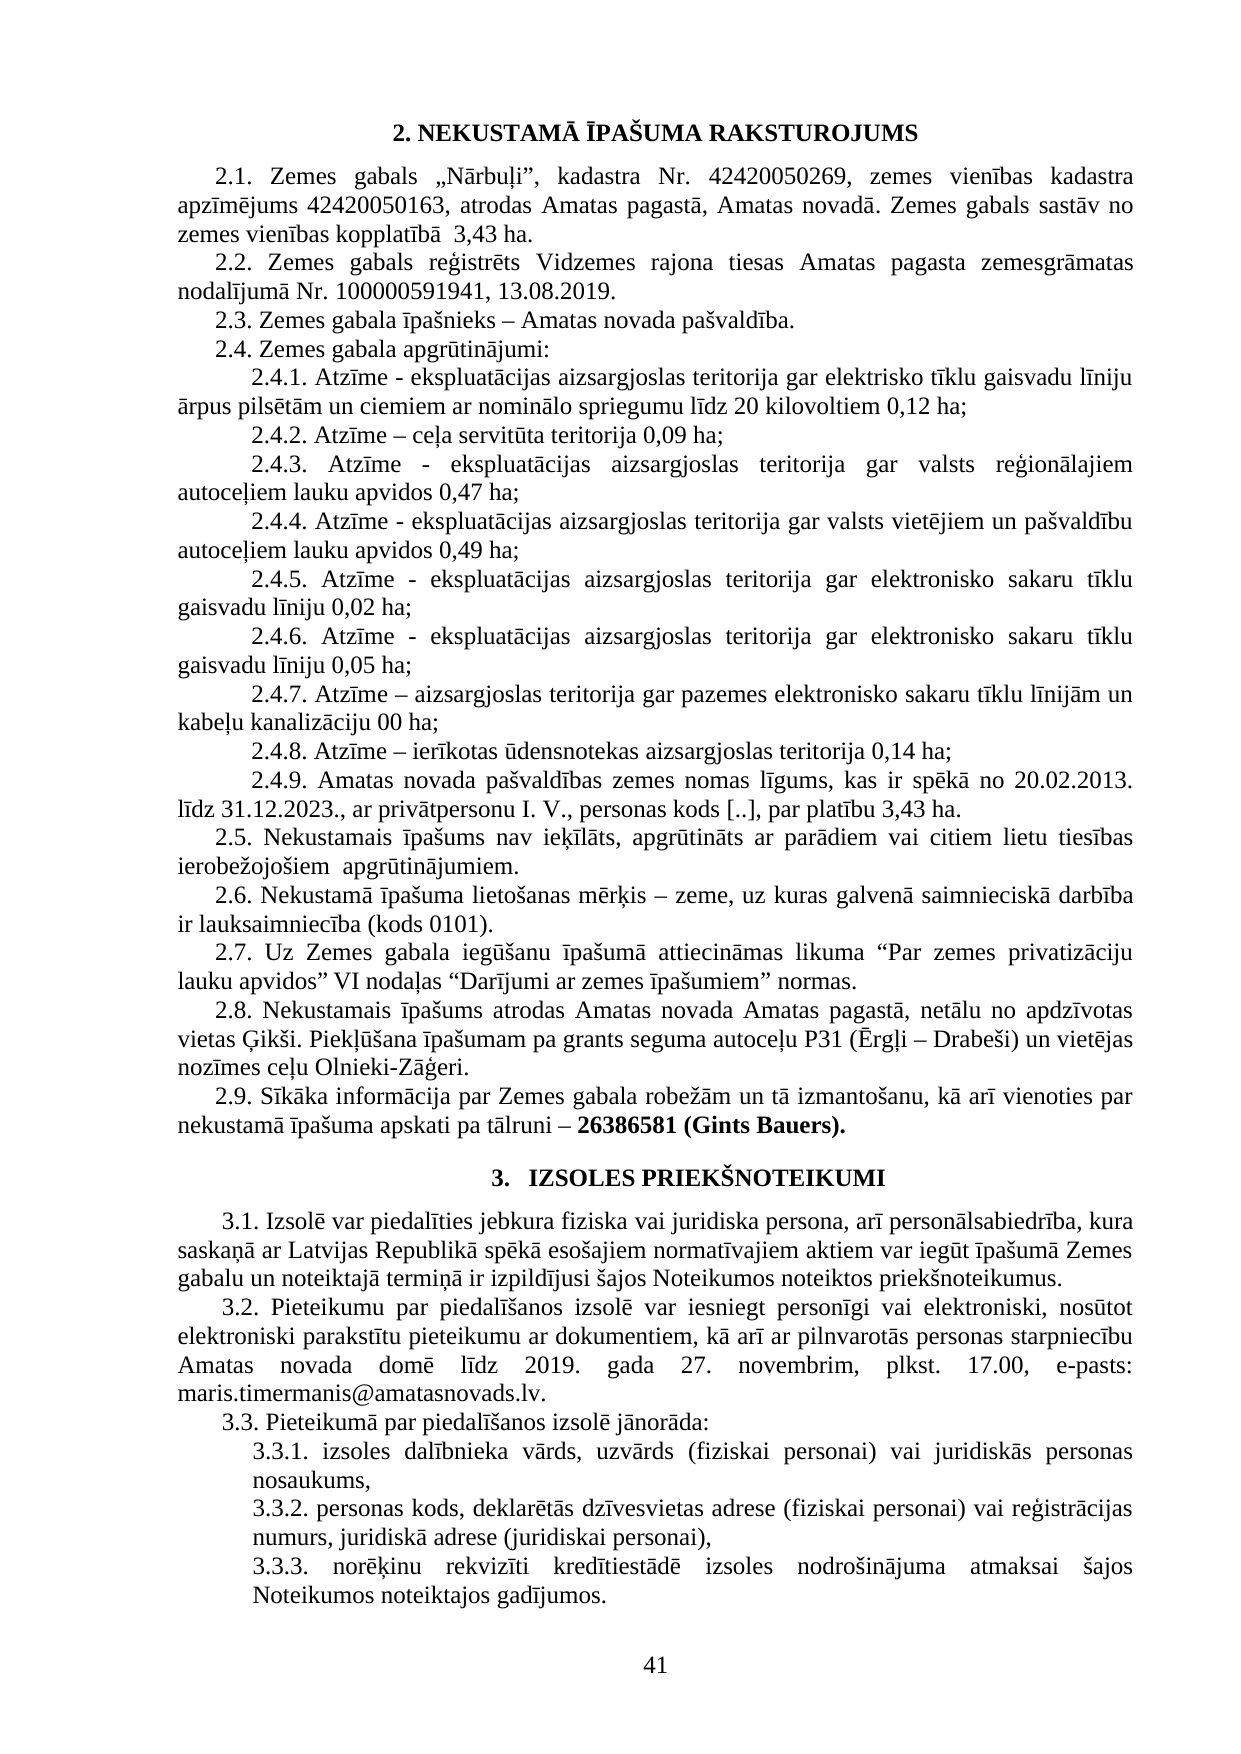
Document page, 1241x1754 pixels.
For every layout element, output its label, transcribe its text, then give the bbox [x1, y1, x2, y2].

text 2.8. Nekustamais īpašums atrodas Amatas novada Amatas pagastā, netālu no apdzīvotas vietas Ģikši. Piekļūšana īpašumam pa grants seguma autoceļu P31 (Ērgļi – Drabeši) un vietējas nozīmes ceļu Olnieki-Zāģeri. [177, 995, 1134, 1081]
text 2.4.6. Atzīme - ekspluatācijas aizsargjoslas teritorija gar elektronisko sakaru tīklu gaisvadu līniju 0,05 ha; [177, 621, 1134, 679]
text 3.3.1. izsoles dalībnieka vārds, uzvārds (fiziskai personai) vai juridiskās personas nosaukums, [252, 1436, 1134, 1493]
text 2.4. Zemes gabala apgrūtinājumi: [177, 334, 1134, 362]
text 2.4.8. Atzīme – ierīkotas ūdensnotekas aizsargjoslas teritorija 0,14 ha; [177, 736, 1134, 765]
text 2.1. Zemes gabals „Nārbuļi”, kadastra Nr. 42420050269, zemes vienības kadastra apzīmējums 42420050163, atrodas Amatas pagastā, Amatas novadā. Zemes gabals sastāv no zemes vienības kopplatībā 3,43 ha. [177, 161, 1134, 247]
text 2.7. Uz Zemes gabala iegūšanu īpašumā attiecināmas likuma “Par zemes privatizāciju lauku apvidos” VI nodaļas “Darījumi ar zemes īpašumiem” normas. [177, 937, 1134, 995]
text 3.2. Pieteikumu par piedalīšanos izsolē var iesniegt personīgi vai elektroniski, nosūtot elektroniski parakstītu pieteikumu ar dokumentiem, kā arī ar pilnvarotās personas starpniecību Amatas novada domē līdz 2019. gada 27. novembrim, plkst. 17.00, e-pasts: maris.timermanis@amatasnovads.lv. [177, 1292, 1134, 1407]
text 3.1. Izsolē var piedalīties jebkura fiziska vai juridiska persona, arī personālsabiedrība, kura saskaņā ar Latvijas Republikā spēkā esošajiem normatīvajiem aktiem var iegūt īpašumā Zemes gabalu un noteiktajā termiņā ir izpildījusi šajos Noteikumos noteiktos priekšnoteikumus. [177, 1206, 1134, 1292]
text 2.4.1. Atzīme - ekspluatācijas aizsargjoslas teritorija gar elektrisko tīklu gaisvadu līniju ārpus pilsētām un ciemiem ar nominālo spriegumu līdz 20 kilovoltiem 0,12 ha; [177, 362, 1134, 420]
text 2.6. Nekustamā īpašuma lietošanas mērķis – zeme, uz kuras galvenā saimnieciskā darbība ir lauksaimniecība (kods 0101). [177, 880, 1134, 937]
text 2.4.7. Atzīme – aizsargjoslas teritorija gar pazemes elektronisko sakaru tīklu līnijām un kabeļu kanalizāciju 00 ha; [177, 679, 1134, 736]
text 2.4.2. Atzīme – ceļa servitūta teritorija 0,09 ha; [177, 420, 1134, 449]
text 2. Nekustamā īpašuma raksturojums [177, 118, 1134, 147]
list IZSOLES PRIEKŠNOTEIKUMI [243, 1163, 1134, 1192]
text 2.9. Sīkāka informācija par Zemes gabala robežām un tā izmantošanu, kā arī vienoties par nekustamā īpašuma apskati pa tālruni – 26386581 (Gints Bauers). [177, 1081, 1134, 1139]
text 3.3. Pieteikumā par piedalīšanos izsolē jānorāda: [177, 1407, 1134, 1436]
text 2.2. Zemes gabals reģistrēts Vidzemes rajona tiesas Amatas pagasta zemesgrāmatas nodalījumā Nr. 100000591941, 13.08.2019. [177, 247, 1134, 305]
text 2.4.9. Amatas novada pašvaldības zemes nomas līgums, kas ir spēkā no 20.02.2013. līdz 31.12.2023., ar privātpersonu I. V., personas kods [..], par platību 3,43 ha. [177, 765, 1134, 822]
text 3.3.3. norēķinu rekvizīti kredītiestādē izsoles nodrošinājuma atmaksai šajos Noteikumos noteiktajos gadījumos. [252, 1551, 1134, 1608]
text 2.3. Zemes gabala īpašnieks – Amatas novada pašvaldība. [177, 305, 1134, 334]
text 2.4.3. Atzīme - ekspluatācijas aizsargjoslas teritorija gar valsts reģionālajiem autoceļiem lauku apvidos 0,47 ha; [177, 449, 1134, 506]
text 3.3.2. personas kods, deklarētās dzīvesvietas adrese (fiziskai personai) vai reģistrācijas numurs, juridiskā adrese (juridiskai personai), [252, 1493, 1134, 1551]
text 2.4.5. Atzīme - ekspluatācijas aizsargjoslas teritorija gar elektronisko sakaru tīklu gaisvadu līniju 0,02 ha; [177, 564, 1134, 621]
text 2.5. Nekustamais īpašums nav ieķīlāts, apgrūtināts ar parādiem vai citiem lietu tiesības ierobežojošiem apgrūtinājumiem. [177, 822, 1134, 880]
text 2.4.4. Atzīme - ekspluatācijas aizsargjoslas teritorija gar valsts vietējiem un pašvaldību autoceļiem lauku apvidos 0,49 ha; [177, 506, 1134, 564]
